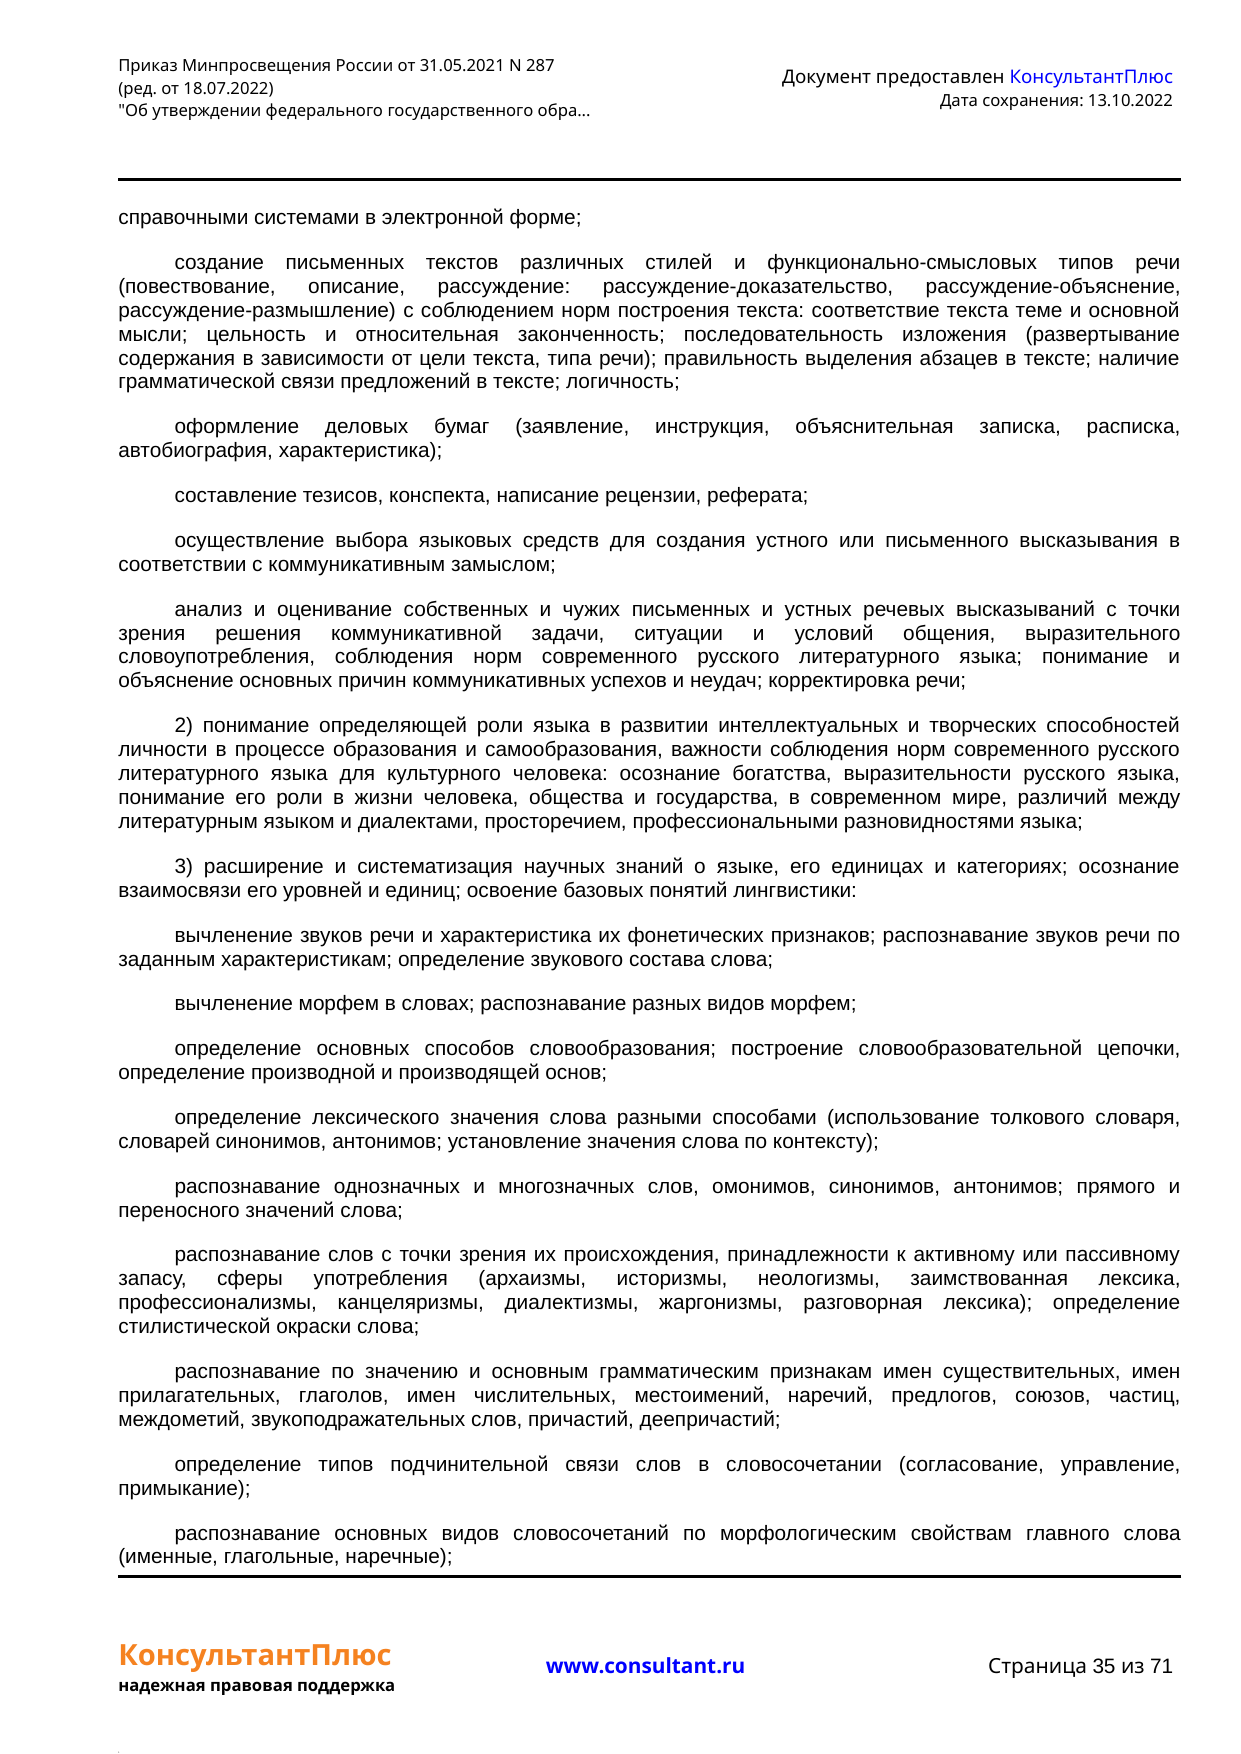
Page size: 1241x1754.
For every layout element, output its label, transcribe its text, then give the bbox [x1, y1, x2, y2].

text 3) расширение и систематизация научных знаний о языке, его единицах и категориях; осознание взаимосвязи его уровней и единиц; освоение базовых понятий лингвистики: [118, 854, 1181, 902]
text определение основных способов словообразования; построение словообразовательной цепочки, определение производной и производящей основ; [118, 1036, 1181, 1084]
text определение лексического значения слова разными способами (использование толкового словаря, словарей синонимов, антонимов; установление значения слова по контексту); [118, 1105, 1181, 1153]
text определение типов подчинительной связи слов в словосочетании (согласование, управление, примыкание); [118, 1452, 1181, 1499]
text распознавание слов с точки зрения их происхождения, принадлежности к активному или пассивному запасу, сферы употребления (архаизмы, историзмы, неологизмы, заимствованная лексика, профессионализмы, канцеляризмы, диалектизмы, жаргонизмы, разговорная лексика); определение стилистической окраски слова; [118, 1242, 1181, 1338]
text составление тезисов, конспекта, написание рецензии, реферата; [118, 483, 1181, 507]
text распознавание по значению и основным грамматическим признакам имен существительных, имен прилагательных, глаголов, имен числительных, местоимений, наречий, предлогов, союзов, частиц, междометий, звукоподражательных слов, причастий, деепричастий; [118, 1359, 1181, 1431]
text вычленение звуков речи и характеристика их фонетических признаков; распознавание звуков речи по заданным характеристикам; определение звукового состава слова; [118, 922, 1181, 970]
text создание письменных текстов различных стилей и функционально-смысловых типов речи (повествование, описание, рассуждение: рассуждение-доказательство, рассуждение-объяснение, рассуждение-размышление) с соблюдением норм построения текста: соответствие текста теме и основной мысли; цельность и относительная законченность; последовательность изложения (развертывание содержания в зависимости от цели текста, типа речи); правильность выделения абзацев в тексте; наличие грамматической связи предложений в тексте; логичность; [118, 249, 1181, 393]
text анализ и оценивание собственных и чужих письменных и устных речевых высказываний с точки зрения решения коммуникативной задачи, ситуации и условий общения, выразительного словоупотребления, соблюдения норм современного русского литературного языка; понимание и объяснение основных причин коммуникативных успехов и неудач; корректировка речи; [118, 596, 1181, 692]
text распознавание основных видов словосочетаний по морфологическим свойствам главного слова (именные, глагольные, наречные); [118, 1520, 1181, 1568]
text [118, 205, 1181, 229]
text осуществление выбора языковых средств для создания устного или письменного высказывания в соответствии с коммуникативным замыслом; [118, 528, 1181, 576]
text оформление деловых бумаг (заявление, инструкция, объяснительная записка, расписка, автобиография, характеристика); [118, 414, 1181, 462]
text распознавание однозначных и многозначных слов, омонимов, синонимов, антонимов; прямого и переносного значений слова; [118, 1173, 1181, 1221]
text 2) понимание определяющей роли языка в развитии интеллектуальных и творческих способностей личности в процессе образования и самообразования, важности соблюдения норм современного русского литературного языка для культурного человека: осознание богатства, выразительности русского языка, понимание его роли в жизни человека, общества и государства, в современном мире, различий между литературным языком и диалектами, просторечием, профессиональными разновидностями языка; [118, 713, 1181, 833]
text вычленение морфем в словах; распознавание разных видов морфем; [118, 991, 1181, 1015]
